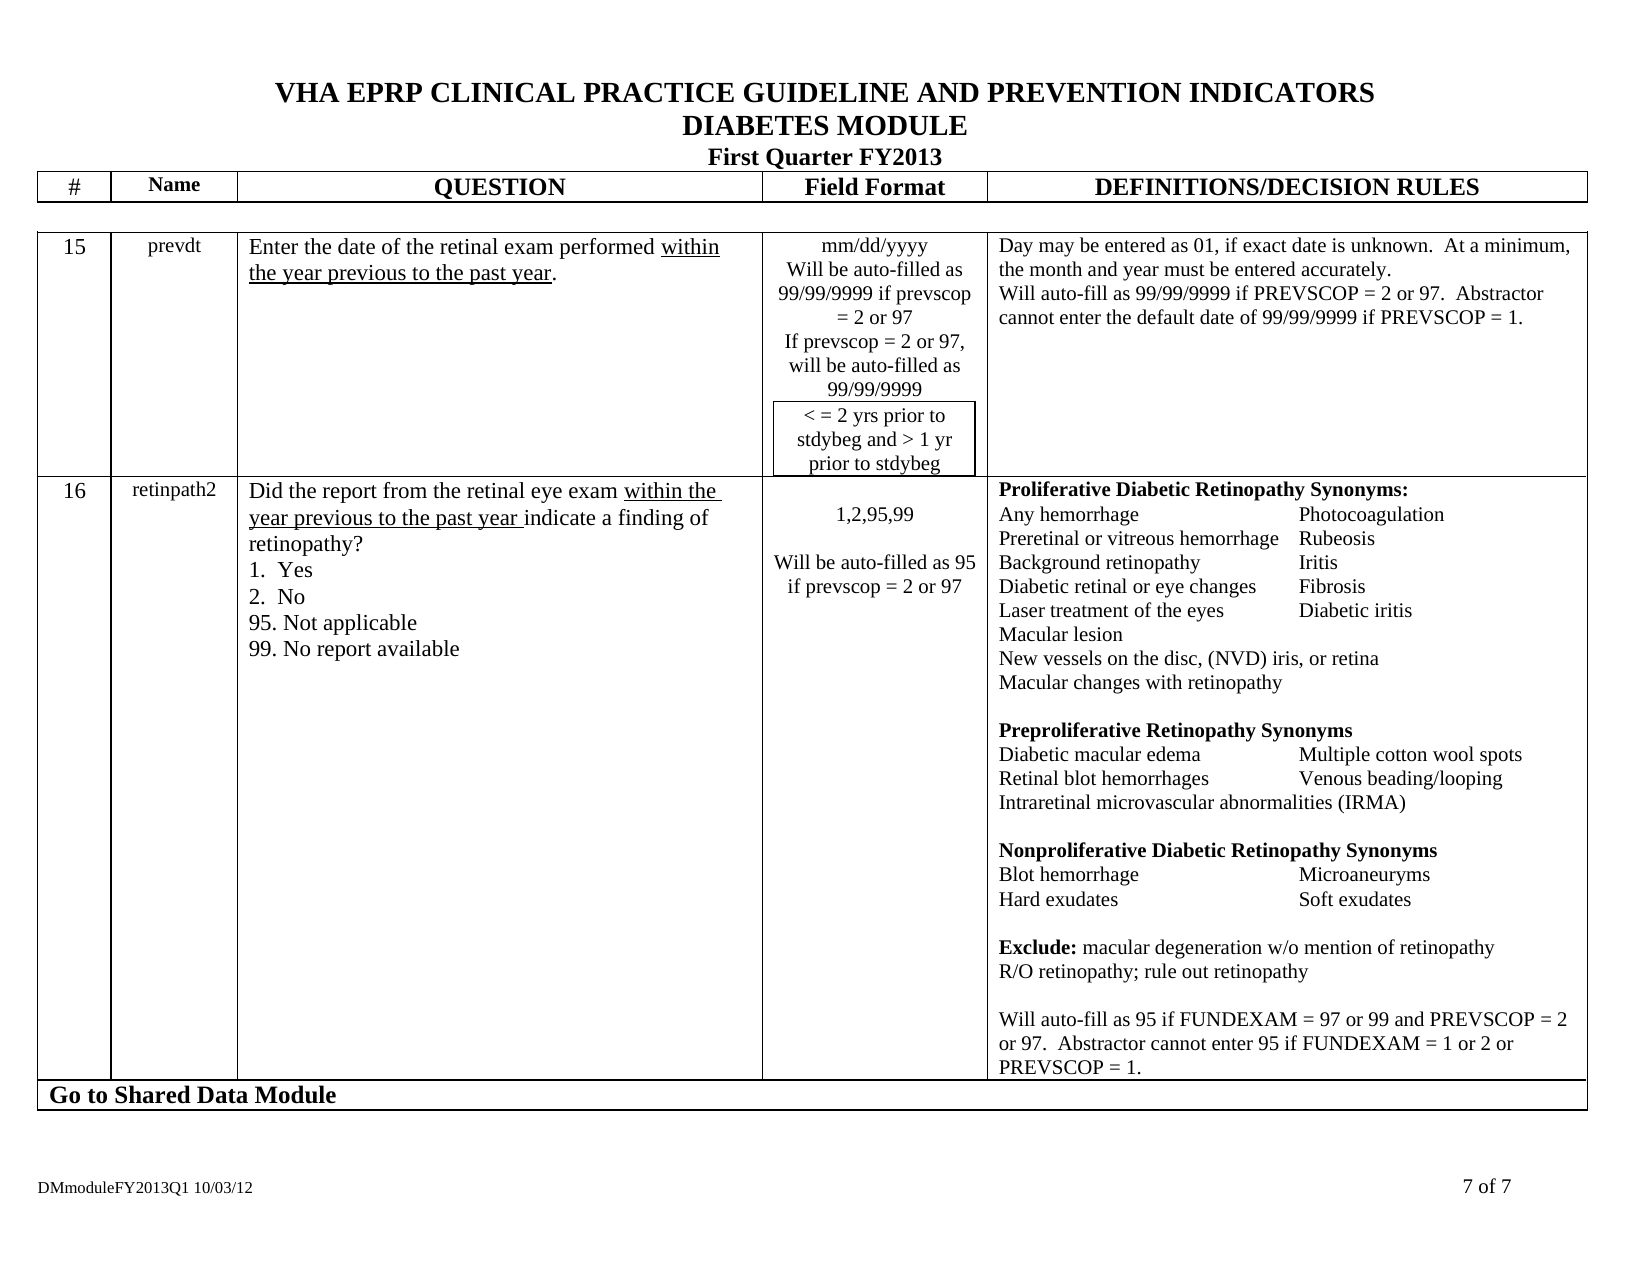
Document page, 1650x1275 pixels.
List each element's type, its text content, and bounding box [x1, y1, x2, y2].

table_cell 15 [38, 233, 110, 476]
table_cell Enter the date of the retinal exam performed within the year previous to the past year. [238, 233, 762, 476]
table_cell Go to Shared Data Module [38, 1079, 1587, 1109]
table_cell mm/dd/yyyy Will be auto-filled as 99/99/9999 if prevscop = 2 or 97 If prevscop = 2 or 97, will be auto-filled as 99/99/9999 [763, 233, 987, 476]
table_cell 16 [38, 477, 110, 1079]
table_cell 1,2,95,99 Will be auto-filled as 95 if prevscop = 2 or 97 [763, 477, 987, 1079]
table_cell prevdt [112, 233, 237, 476]
table_cell retinpath2 [112, 477, 237, 1079]
table_cell Proliferative Diabetic Retinopathy Synonyms: Any hemorrhage Photocoagulation Preretinal or vitreous hemorrhage Rubeosis Background retinopathy Iritis Diabetic retinal or eye changes Fibrosis Laser treatment of the eyes Diabetic iritis Macular lesion New vessels on the disc, (NVD) iris, or retina Macular changes with retinopathy Preproliferative Retinopathy Synonyms Diabetic macular edema Multiple cotton wool spots Retinal blot hemorrhages Venous beading/looping Intraretinal microvascular abnormalities (IRMA) Nonproliferative Diabetic Retinopathy Synonyms Blot hemorrhage Microaneuryms Hard exudates Soft exudates Exclude: macular degeneration w/o mention of retinopathy R/O retinopathy; rule out retinopathy Will auto-fill as 95 if FUNDEXAM = 97 or 99 and PREVSCOP = 2 or 97. Abstractor cannot enter 95 if FUNDEXAM = 1 or 2 or PREVSCOP = 1. [988, 476, 1587, 1079]
table_cell Did the report from the retinal eye exam within the year previous to the past year indicate a finding of retinopathy? 1. Yes 2. No 95. Not applicable 99. No report available [238, 477, 762, 1079]
table_cell Day may be entered as 01, if exact date is unknown. At a minimum, the month and year must be entered accurately. Will auto-fill as 99/99/9999 if PREVSCOP = 2 or 97. Abstractor cannot enter the default date of 99/99/9999 if PREVSCOP = 1. [988, 233, 1587, 476]
